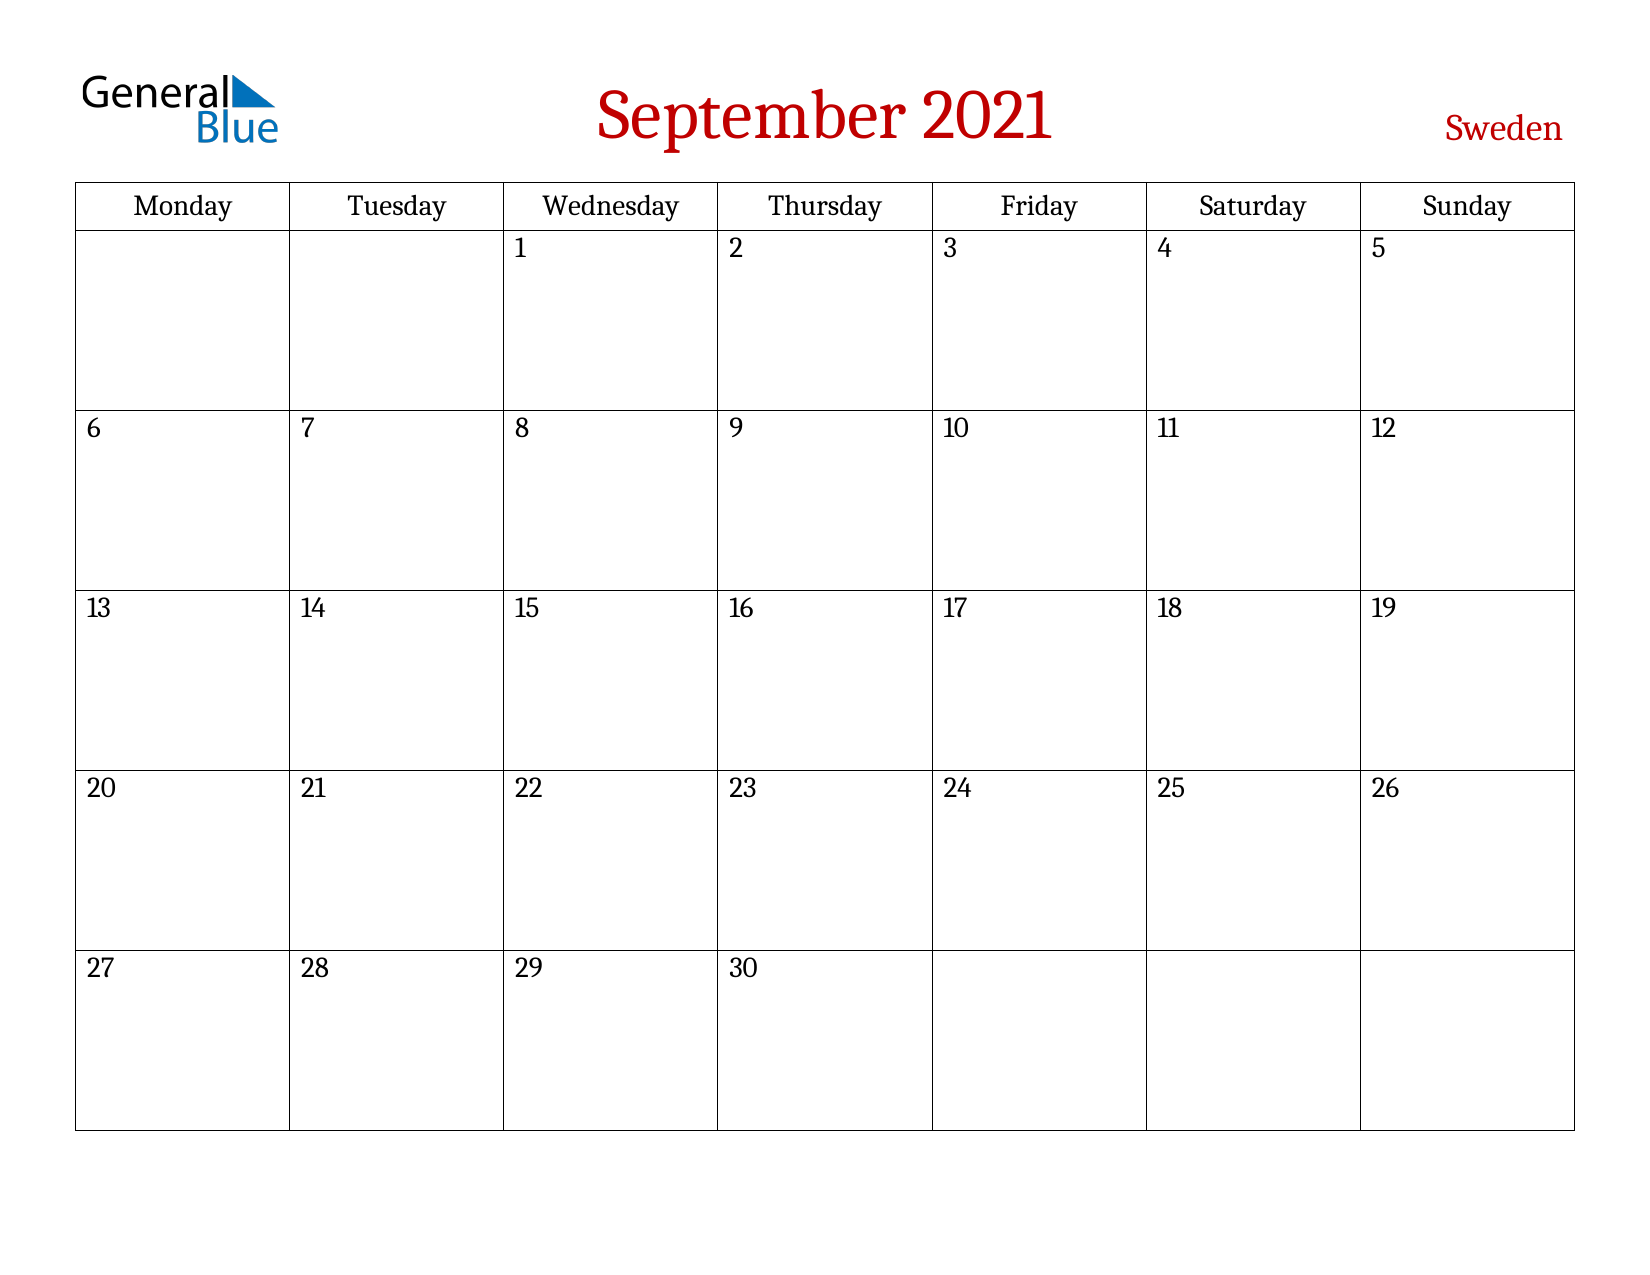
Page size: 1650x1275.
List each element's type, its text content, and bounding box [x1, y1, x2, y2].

table_cell [1147, 805, 1360, 950]
table_cell [718, 805, 932, 950]
table_cell 19 [1361, 591, 1574, 625]
table_cell Sunday [1361, 183, 1574, 230]
table_header Sweden [1146, 75, 1574, 182]
table_cell 4 [1147, 231, 1360, 264]
table_cell [290, 265, 503, 410]
table_cell 17 [933, 591, 1146, 625]
table_cell [504, 625, 717, 770]
table_cell Wednesday [504, 183, 717, 230]
table_cell 3 [933, 231, 1146, 264]
table_cell 23 [718, 771, 932, 805]
table_cell 25 [1147, 771, 1360, 805]
table_cell [290, 625, 503, 770]
table_cell [504, 445, 717, 590]
table_cell [290, 805, 503, 950]
picture [82, 75, 278, 143]
table_cell 8 [504, 411, 717, 444]
table_cell 16 [718, 591, 932, 625]
table_cell [933, 265, 1146, 410]
table_cell [933, 445, 1146, 590]
table_cell [933, 805, 1146, 950]
table_cell [1147, 265, 1360, 410]
table_cell 26 [1361, 771, 1574, 805]
table_cell 14 [290, 591, 503, 625]
table_cell [1147, 625, 1360, 770]
table_cell [1147, 445, 1360, 590]
table_cell [933, 951, 1146, 985]
table_cell 9 [718, 411, 932, 444]
table_header September 2021 [504, 75, 1146, 182]
table_cell [504, 985, 717, 1130]
table_cell [1361, 951, 1574, 985]
table_cell [76, 985, 289, 1130]
table_cell [76, 445, 289, 590]
table_cell 29 [504, 951, 717, 985]
table_header [76, 75, 503, 182]
table_cell 27 [76, 951, 289, 985]
table_cell [1147, 985, 1360, 1130]
table_cell Thursday [718, 183, 932, 230]
table_cell 5 [1361, 231, 1574, 264]
table_cell [1361, 625, 1574, 770]
table_cell 1 [504, 231, 717, 264]
table_cell 20 [76, 771, 289, 805]
table_cell 24 [933, 771, 1146, 805]
table_cell [1361, 265, 1574, 410]
table_cell [76, 231, 289, 264]
table_cell Monday [76, 183, 289, 230]
table_cell 22 [504, 771, 717, 805]
table_cell [718, 265, 932, 410]
table_cell [718, 445, 932, 590]
table_cell [290, 985, 503, 1130]
table_cell [290, 231, 503, 264]
table_cell [1361, 805, 1574, 950]
table_cell [933, 625, 1146, 770]
table_cell Saturday [1147, 183, 1360, 230]
table_cell 11 [1147, 411, 1360, 444]
table_cell 30 [718, 951, 932, 985]
table_cell [76, 625, 289, 770]
table_cell 7 [290, 411, 503, 444]
table_cell 2 [718, 231, 932, 264]
table_cell 28 [290, 951, 503, 985]
table_cell [504, 805, 717, 950]
table_cell [1147, 951, 1360, 985]
table_cell [718, 625, 932, 770]
table_cell 12 [1361, 411, 1574, 444]
table_cell Friday [933, 183, 1146, 230]
table_cell 21 [290, 771, 503, 805]
table_cell [76, 805, 289, 950]
table_cell 10 [933, 411, 1146, 444]
table_cell 18 [1147, 591, 1360, 625]
table_cell 13 [76, 591, 289, 625]
table_cell [76, 265, 289, 410]
table_cell [718, 985, 932, 1130]
table_cell [1361, 985, 1574, 1130]
table_cell [1361, 445, 1574, 590]
table_cell Tuesday [290, 183, 503, 230]
table_cell 15 [504, 591, 717, 625]
table_cell [290, 445, 503, 590]
table_cell [504, 265, 717, 410]
table_cell [933, 985, 1146, 1130]
table_cell 6 [76, 411, 289, 444]
